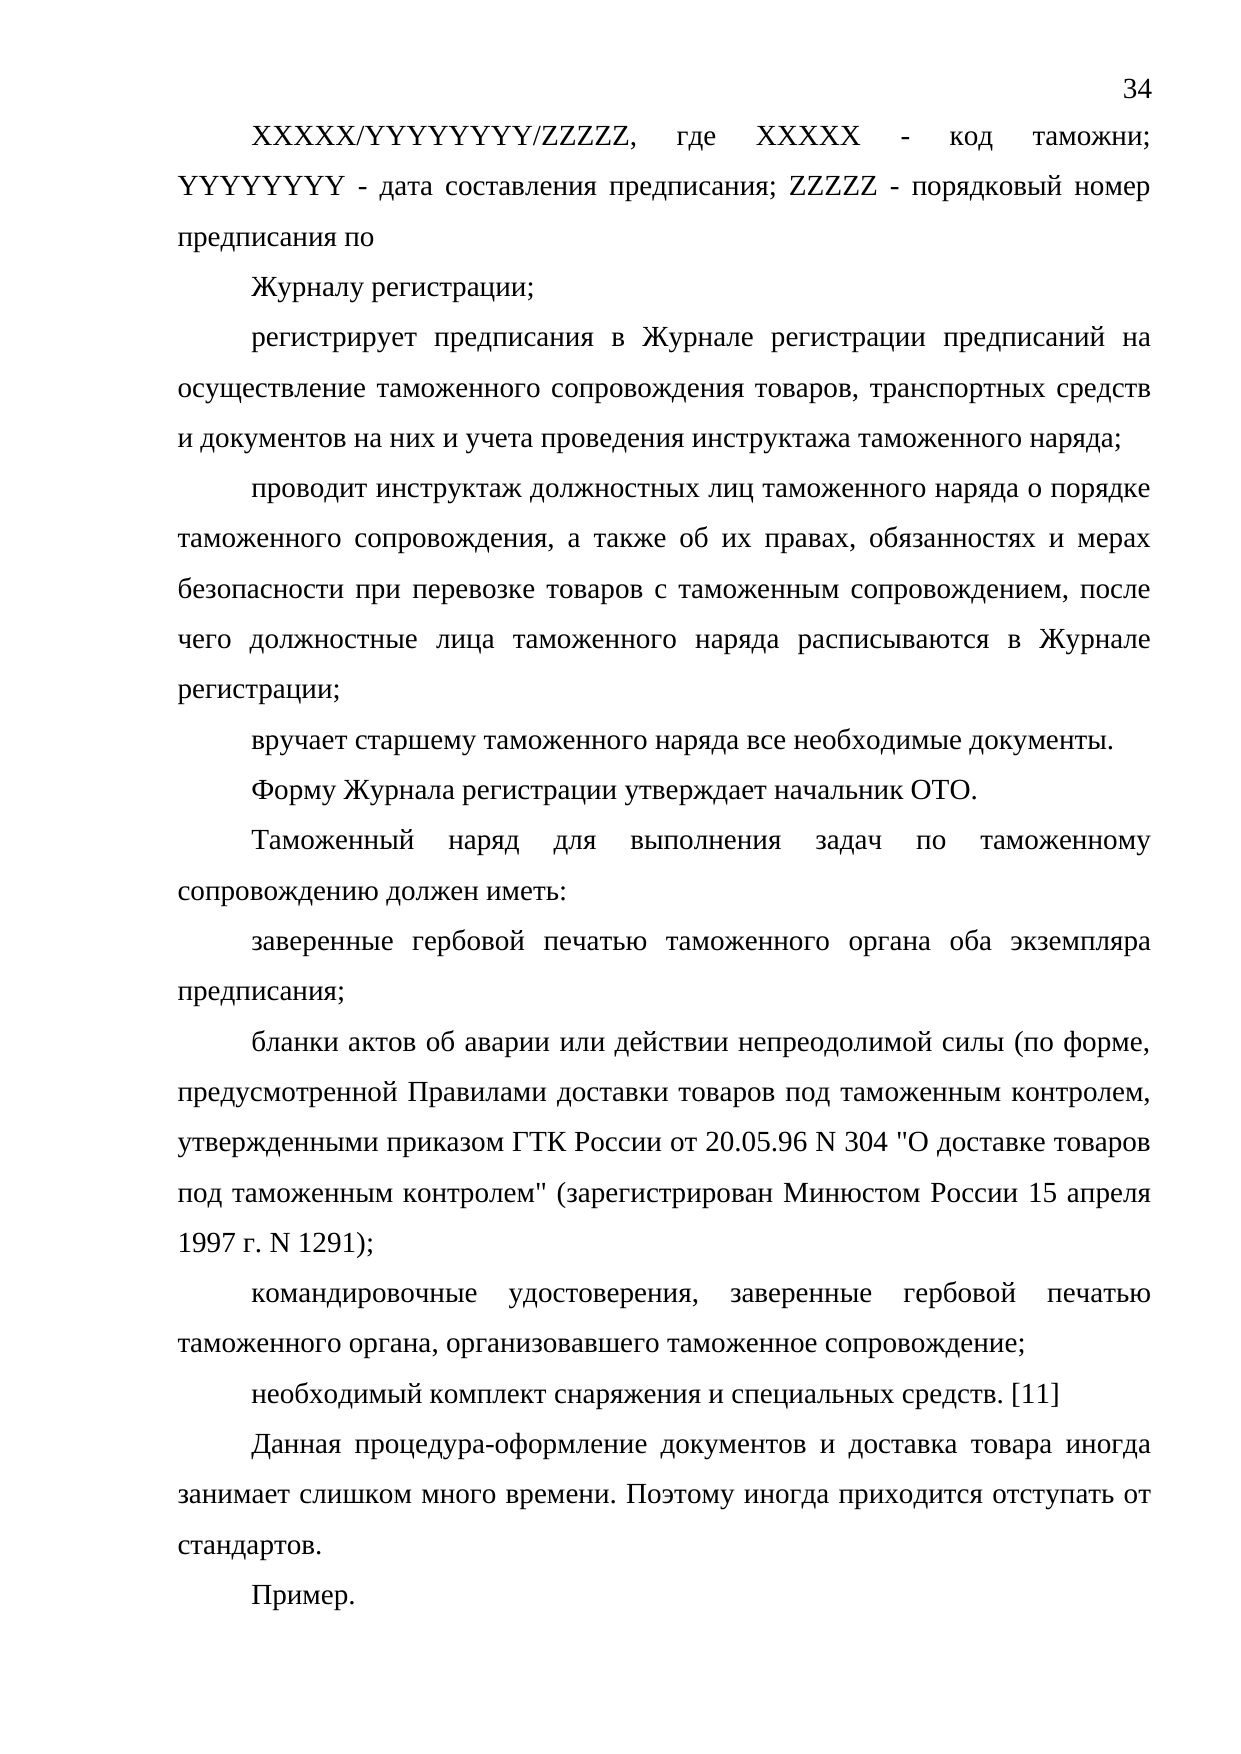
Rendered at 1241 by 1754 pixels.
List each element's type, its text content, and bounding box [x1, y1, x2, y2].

text Форму Журнала регистрации утверждает начальник ОТО. [177, 772, 1152, 806]
text Таможенный наряд для выполнения задач по таможенному сопровождению должен иметь: [177, 822, 1152, 906]
text Пример. [177, 1577, 1152, 1611]
text заверенные гербовой печатью таможенного органа оба экземпляра предписания; [177, 923, 1152, 1007]
text необходимый комплект снаряжения и специальных средств. [11] [177, 1376, 1152, 1409]
text регистрирует предписания в Журнале регистрации предписаний на осуществление таможенного сопровождения товаров, транспортных средств и документов на них и учета проведения инструктажа таможенного наряда; [177, 319, 1152, 453]
text Данная процедура-оформление документов и доставка товара иногда занимает слишком много времени. Поэтому иногда приходится отступать от стандартов. [177, 1426, 1152, 1560]
text проводит инструктаж должностных лиц таможенного наряда о порядке таможенного сопровождения, а также об их правах, обязанностях и мерах безопасности при перевозке товаров с таможенным сопровождением, после чего должностные лица таможенного наряда расписываются в Журнале регистрации; [177, 470, 1152, 705]
text бланки актов об аварии или действии непреодолимой силы (по форме, предусмотренной Правилами доставки товаров под таможенным контролем, утвержденными приказом ГТК России от 20.05.96 N 304 "О доставке товаров под таможенным контролем" (зарегистрирован Минюстом России 15 апреля 1997 г. N 1291); [177, 1024, 1152, 1258]
text XXXXX/YYYYYYYY/ZZZZZ, где XXXXX - код таможни; YYYYYYYY - дата составления предписания; ZZZZZ - порядковый номер предписания по [177, 118, 1152, 252]
text вручает старшему таможенного наряда все необходимые документы. [177, 722, 1152, 755]
text командировочные удостоверения, заверенные гербовой печатью таможенного органа, организовавшего таможенное сопровождение; [177, 1275, 1152, 1359]
text Журналу регистрации; [177, 269, 1152, 303]
